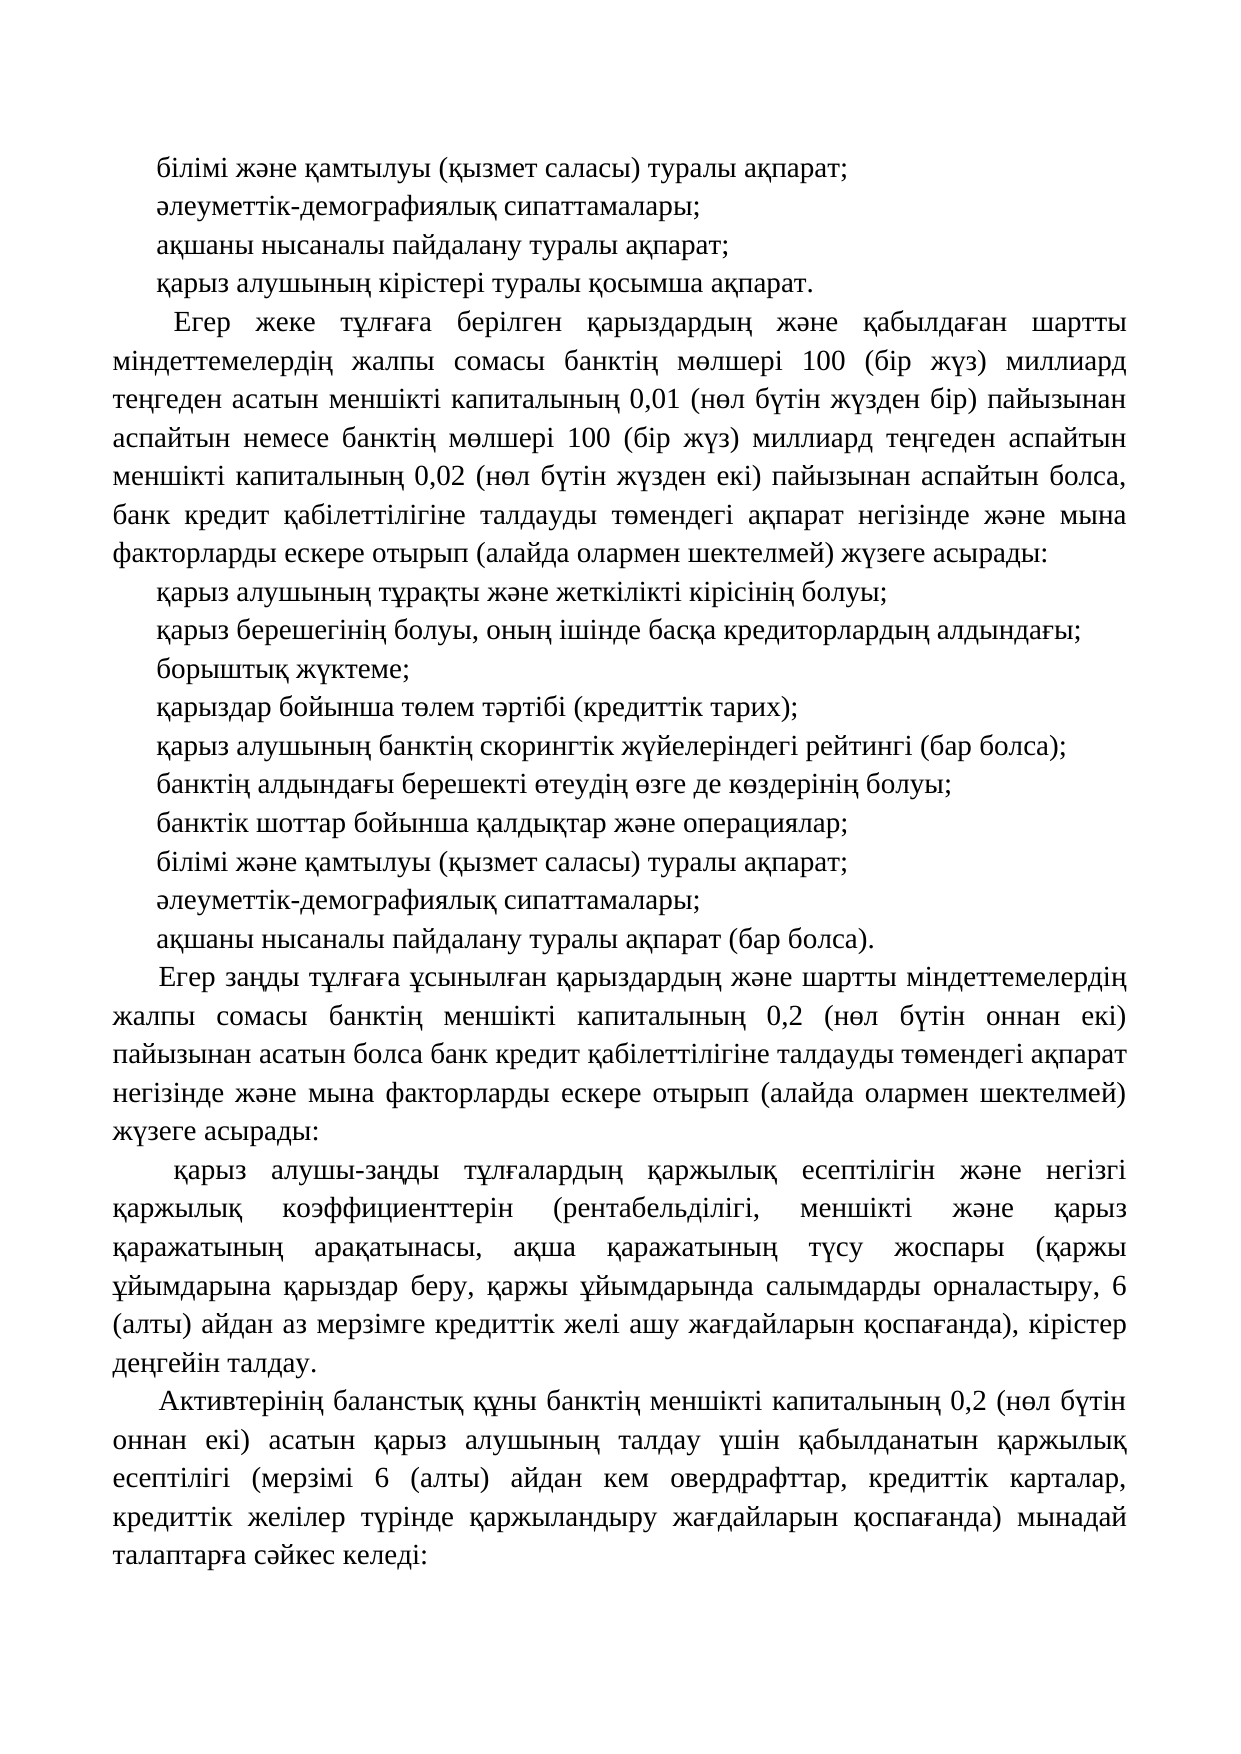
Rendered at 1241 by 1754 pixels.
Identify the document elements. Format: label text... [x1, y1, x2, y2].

text Активтерінің баланстық құны банктің меншікті капиталының 0,2 (нөл бүтін оннан екі) асатын қарыз алушының талдау үшін қабылданатын қаржылық есептілігі (мерзімі 6 (алты) айдан кем овердрафттар, кредиттік карталар, кредиттік желілер түрінде қаржыландыру жағдайларын қоспағанда) мынадай талаптарға сәйкес келеді: [112, 1383, 1128, 1571]
text банктің алдындағы берешекті өтеудің өзге де көздерінің болуы; [112, 767, 1128, 800]
text қарыз алушының кірістері туралы қосымша ақпарат. [112, 266, 1128, 299]
text қарыз берешегінің болуы, оның ішінде басқа кредиторлардың алдындағы; [112, 612, 1128, 646]
text ақшаны нысаналы пайдалану туралы ақпарат (бар болса). [112, 921, 1128, 954]
text борыштық жүктеме; [112, 651, 1128, 684]
text қарыздар бойынша төлем тәртібі (кредиттік тарих); [112, 689, 1128, 723]
text қарыз алушы-заңды тұлғалардың қаржылық есептілігін және негізгі қаржылық коэффициенттерін (рентабельділігі, меншікті және қарыз қаражатының арақатынасы, ақша қаражатының түсу жоспары (қаржы ұйымдарына қарыздар беру, қаржы ұйымдарында салымдарды орналастыру, 6 (алты) айдан аз мерзімге кредиттік желі ашу жағдайларын қоспағанда), кірістер деңгейін талдау. [112, 1152, 1128, 1378]
text Егер заңды тұлғаға ұсынылған қарыздардың және шартты міндеттемелердің жалпы сомасы банктің меншікті капиталының 0,2 (нөл бүтін оннан екі) пайызынан асатын болса банк кредит қабілеттілігіне талдауды төмендегі ақпарат негізінде және мына факторларды ескере отырып (алайда олармен шектелмей) жүзеге асырады: [112, 959, 1128, 1147]
text қарыз алушының банктің скорингтік жүйелеріндегі рейтингі (бар болса); [112, 728, 1128, 762]
text білімі және қамтылуы (қызмет саласы) туралы ақпарат; [112, 844, 1128, 877]
text білімі және қамтылуы (қызмет саласы) туралы ақпарат; [112, 150, 1128, 183]
text қарыз алушының тұрақты және жеткілікті кірісінің болуы; [112, 574, 1128, 607]
text Егер жеке тұлғаға берілген қарыздардың және қабылдаған шартты міндеттемелердің жалпы сомасы банктің мөлшері 100 (бір жүз) миллиард теңгеден асатын меншікті капиталының 0,01 (нөл бүтін жүзден бір) пайызынан аспайтын немесе банктің мөлшері 100 (бір жүз) миллиард теңгеден аспайтын меншікті капиталының 0,02 (нөл бүтін жүзден екі) пайызынан аспайтын болса, банк кредит қабілеттілігіне талдауды төмендегі ақпарат негізінде және мына факторларды ескере отырып (алайда олармен шектелмей) жүзеге асырады: [112, 304, 1128, 569]
text әлеуметтік-демографиялық сипаттамалары; [112, 188, 1128, 222]
text банктік шоттар бойынша қалдықтар және операциялар; [112, 805, 1128, 839]
text ақшаны нысаналы пайдалану туралы ақпарат; [112, 227, 1128, 261]
text әлеуметтік-демографиялық сипаттамалары; [112, 882, 1128, 916]
